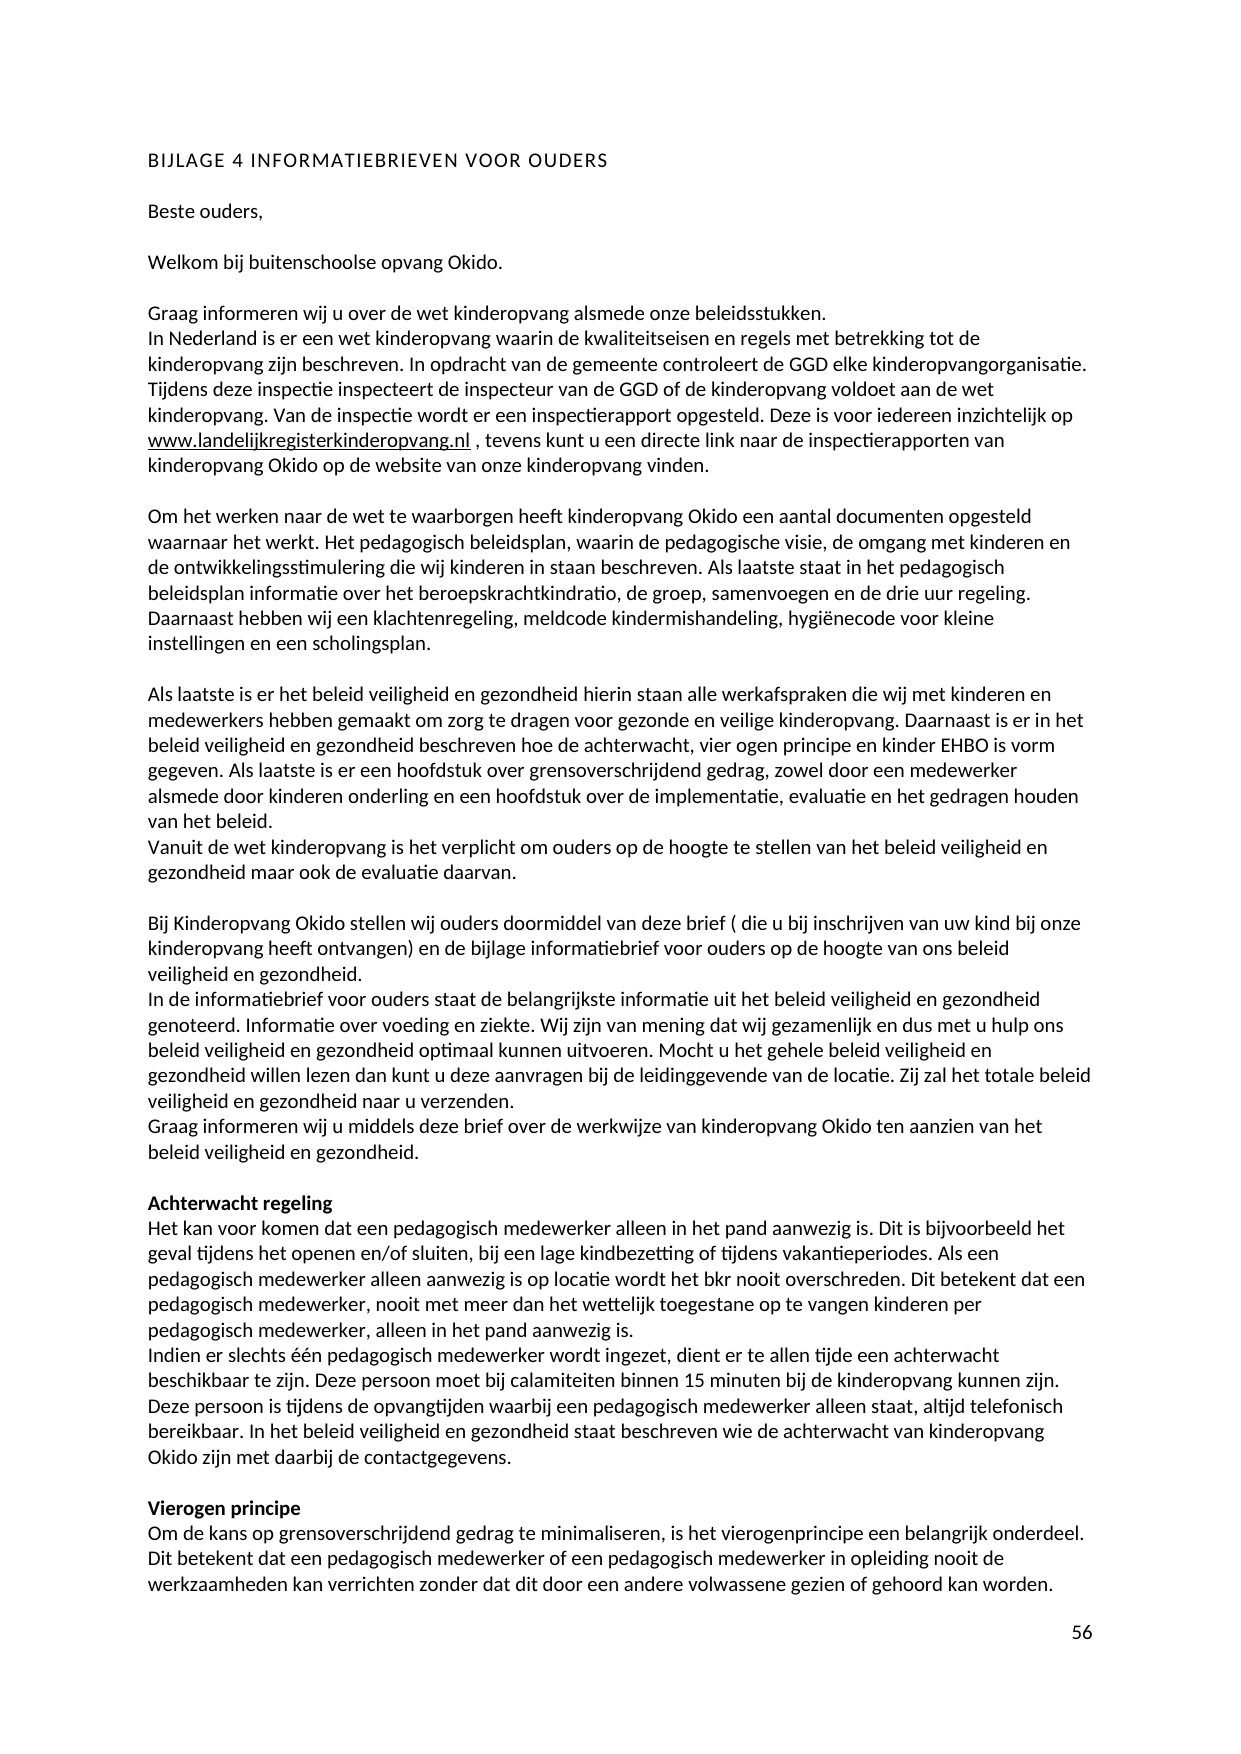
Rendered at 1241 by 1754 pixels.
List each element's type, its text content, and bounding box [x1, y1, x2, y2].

text Welkom bij buitenschoolse opvang Okido. [148, 249, 1093, 275]
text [148, 1520, 1093, 1596]
text Achterwacht regeling [148, 1190, 1093, 1215]
text Vierogen principe [148, 1495, 1093, 1520]
text Het kan voor komen dat een pedagogisch medewerker alleen in het pand aanwezig is. Dit is bijvoorbeeld het geval tijdens het openen en/of sluiten, bij een lage kindbezetting of tijdens vakantieperiodes. Als een pedagogisch medewerker alleen aanwezig is op locatie wordt het bkr nooit overschreden. Dit betekent dat een pedagogisch medewerker, nooit met meer dan het wettelijk toegestane op te vangen kinderen per pedagogisch medewerker, alleen in het pand aanwezig is. [634, 1215, 1093, 1342]
text Vanuit de wet kinderopvang is het verplicht om ouders op de hoogte te stellen van het beleid veiligheid en gezondheid maar ook de evaluatie daarvan. [148, 834, 1093, 885]
text Indien er slechts één pedagogisch medewerker wordt ingezet, dient er te allen tijde een achterwacht beschikbaar te zijn. Deze persoon moet bij calamiteiten binnen 15 minuten bij de kinderopvang kunnen zijn. Deze persoon is tijdens de opvangtijden waarbij een pedagogisch medewerker alleen staat, altijd telefonisch bereikbaar. In het beleid veiligheid en gezondheid staat beschreven wie de achterwacht van kinderopvang Okido zijn met daarbij de contactgegevens. [148, 1342, 1093, 1469]
text Graag informeren wij u over de wet kinderopvang alsmede onze beleidsstukken. [148, 300, 1093, 326]
text Graag informeren wij u middels deze brief over de werkwijze van kinderopvang Okido ten aanzien van het beleid veiligheid en gezondheid. [148, 1113, 1093, 1164]
text Beste ouders, [148, 198, 1093, 224]
text Bij Kinderopvang Okido stellen wij ouders doormiddel van deze brief ( die u bij inschrijven van uw kind bij onze kinderopvang heeft ontvangen) en de bijlage informatiebrief voor ouders op de hoogte van ons beleid veiligheid en gezondheid. [148, 910, 1093, 986]
text Als laatste is er het beleid veiligheid en gezondheid hierin staan alle werkafspraken die wij met kinderen en medewerkers hebben gemaakt om zorg te dragen voor gezonde en veilige kinderopvang. Daarnaast is er in het beleid veiligheid en gezondheid beschreven hoe de achterwacht, vier ogen principe en kinder EHBO is vorm gegeven. Als laatste is er een hoofdstuk over grensoverschrijdend gedrag, zowel door een medewerker alsmede door kinderen onderling en een hoofdstuk over de implementatie, evaluatie en het gedragen houden van het beleid. [148, 681, 1093, 834]
text In Nederland is er een wet kinderopvang waarin de kwaliteitseisen en regels met betrekking tot de kinderopvang zijn beschreven. In opdracht van de gemeente controleert de GGD elke kinderopvangorganisatie. Tijdens deze inspectie inspecteert de inspecteur van de GGD of de kinderopvang voldoet aan de wet kinderopvang. Van de inspectie wordt er een inspectierapport opgesteld. Deze is voor iedereen inzichtelijk op www.landelijkregisterkinderopvang.nl , tevens kunt u een directe link naar de inspectierapporten van kinderopvang Okido op de website van onze kinderopvang vinden. [148, 326, 1093, 478]
text Bijlage 4 Informatiebrieven voor ouders [148, 148, 1093, 173]
text In de informatiebrief voor ouders staat de belangrijkste informatie uit het beleid veiligheid en gezondheid genoteerd. Informatie over voeding en ziekte. Wij zijn van mening dat wij gezamenlijk en dus met u hulp ons beleid veiligheid en gezondheid optimaal kunnen uitvoeren. Mocht u het gehele beleid veiligheid en gezondheid willen lezen dan kunt u deze aanvragen bij de leidinggevende van de locatie. Zij zal het totale beleid veiligheid en gezondheid naar u verzenden. [148, 986, 1093, 1113]
text Daarnaast hebben wij een klachtenregeling, meldcode kindermishandeling, hygiënecode voor kleine instellingen en een scholingsplan. [148, 605, 1093, 656]
text Om het werken naar de wet te waarborgen heeft kinderopvang Okido een aantal documenten opgesteld waarnaar het werkt. Het pedagogisch beleidsplan, waarin de pedagogische visie, de omgang met kinderen en de ontwikkelingsstimulering die wij kinderen in staan beschreven. Als laatste staat in het pedagogisch beleidsplan informatie over het beroepskrachtkindratio, de groep, samenvoegen en de drie uur regeling. [148, 503, 1093, 605]
